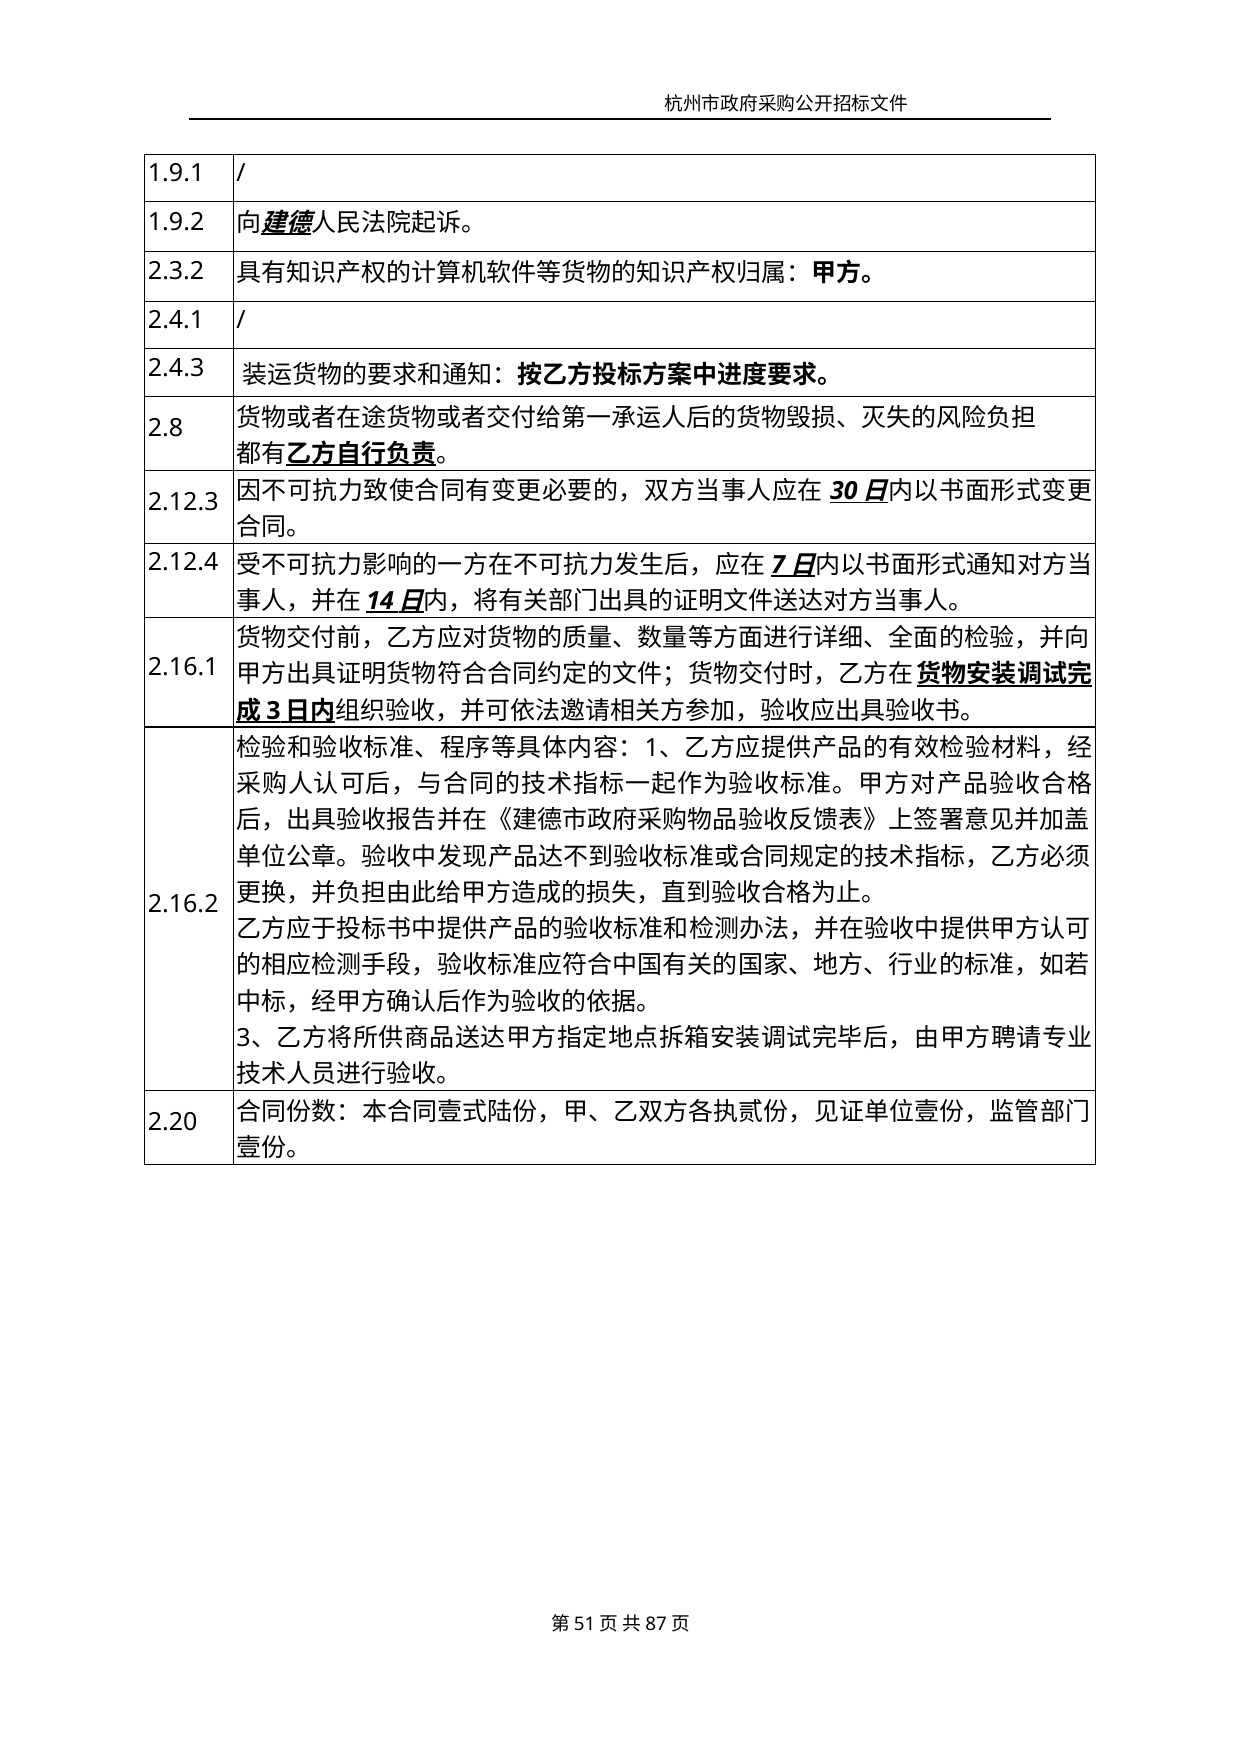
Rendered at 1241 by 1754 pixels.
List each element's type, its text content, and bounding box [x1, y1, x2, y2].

table_cell / [234, 302, 1095, 348]
table_cell 2.3.2 [145, 252, 233, 301]
table_cell 1.9.2 [145, 202, 233, 251]
table_cell 受不可抗力影响的一方在不可抗力发生后，应在7日内以书面形式通知对方当事人，并在14日内，将有关部门出具的证明文件送达对方当事人。 [234, 544, 1095, 617]
table_cell 货物或者在途货物或者交付给第一承运人后的货物毁损、灭失的风险负担 都有乙方自行负责。 [234, 397, 1095, 469]
table_cell 具有知识产权的计算机软件等货物的知识产权归属：甲方。 [234, 252, 1095, 301]
table_cell 2.16.1 [145, 618, 233, 726]
table_cell 装运货物的要求和通知：按乙方投标方案中进度要求。 [234, 349, 1095, 396]
table_cell 2.12.4 [145, 544, 233, 617]
table_cell 2.20 [145, 1091, 233, 1163]
table_cell 检验和验收标准、程序等具体内容：1、乙方应提供产品的有效检验材料，经采购人认可后，与合同的技术指标一起作为验收标准。甲方对产品验收合格后，出具验收报告并在《建德市政府采购物品验收反馈表》上签署意见并加盖单位公章。验收中发现产品达不到验收标准或合同规定的技术指标，乙方必须更换，并负担由此给甲方造成的损失，直到验收合格为止。 乙方应于投标书中提供产品的验收标准和检测办法，并在验收中提供甲方认可的相应检测手段，验收标准应符合中国有关的国家、地方、行业的标准，如若中标，经甲方确认后作为验收的依据。 3、乙方将所供商品送达甲方指定地点拆箱安装调试完毕后，由甲方聘请专业技术人员进行验收。 [234, 728, 1095, 1090]
table_cell 2.16.2 [145, 728, 233, 1090]
table_cell 合同份数：本合同壹式陆份，甲、乙双方各执贰份，见证单位壹份，监管部门壹份。 [234, 1091, 1095, 1163]
table_cell 向建德人民法院起诉。 [234, 202, 1095, 251]
table_cell 2.4.1 [145, 302, 233, 348]
table_cell 因不可抗力致使合同有变更必要的，双方当事人应在30日内以书面形式变更合同。 [234, 471, 1095, 543]
table_cell / [234, 155, 1095, 201]
table_cell 2.8 [145, 397, 233, 469]
table_cell 2.4.3 [145, 349, 233, 396]
table_cell 2.12.3 [145, 471, 233, 543]
table_cell 货物交付前，乙方应对货物的质量、数量等方面进行详细、全面的检验，并向甲方出具证明货物符合合同约定的文件；货物交付时，乙方在货物安装调试完成3日内组织验收，并可依法邀请相关方参加，验收应出具验收书。 [234, 618, 1095, 726]
table_cell 1.9.1 [145, 155, 233, 201]
